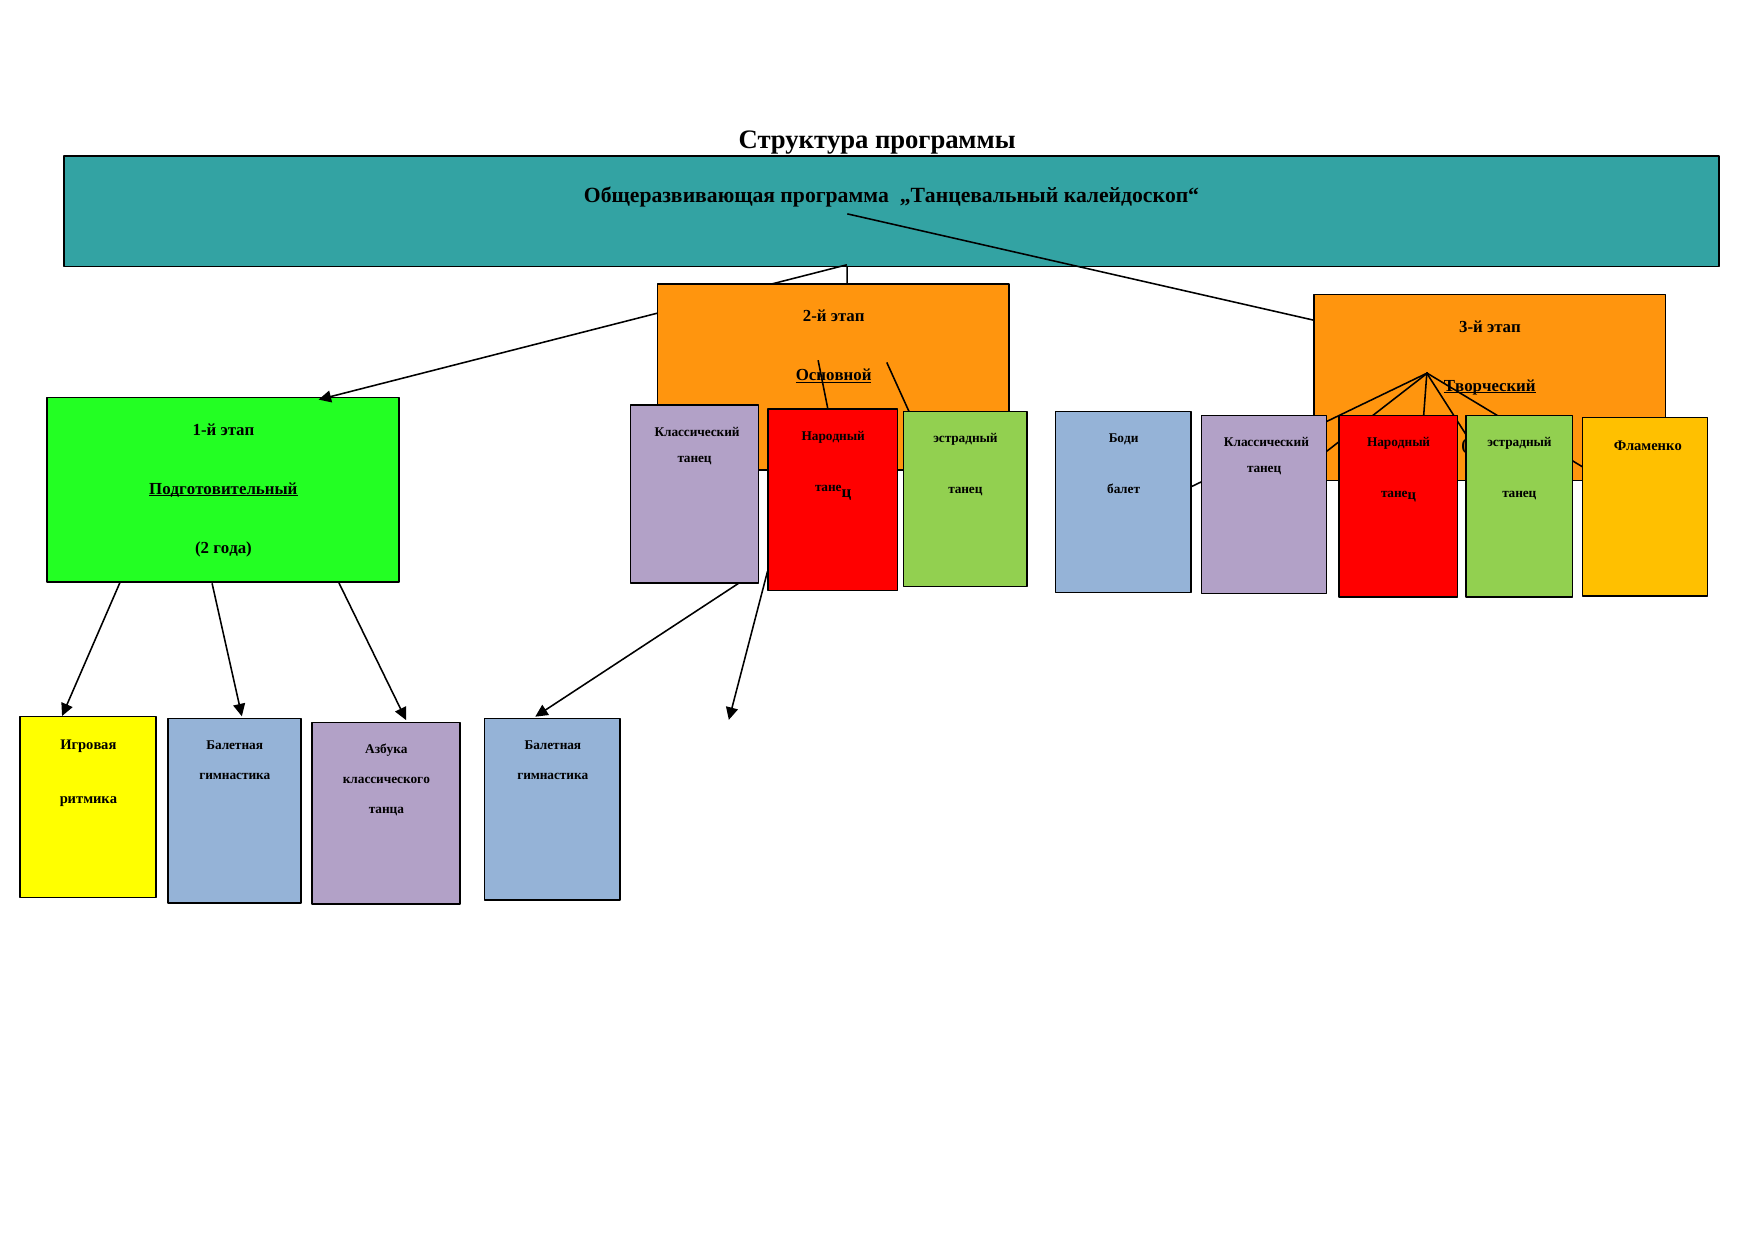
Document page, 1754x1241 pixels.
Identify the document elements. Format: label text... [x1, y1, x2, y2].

text Структура программы [118, 102, 1636, 154]
